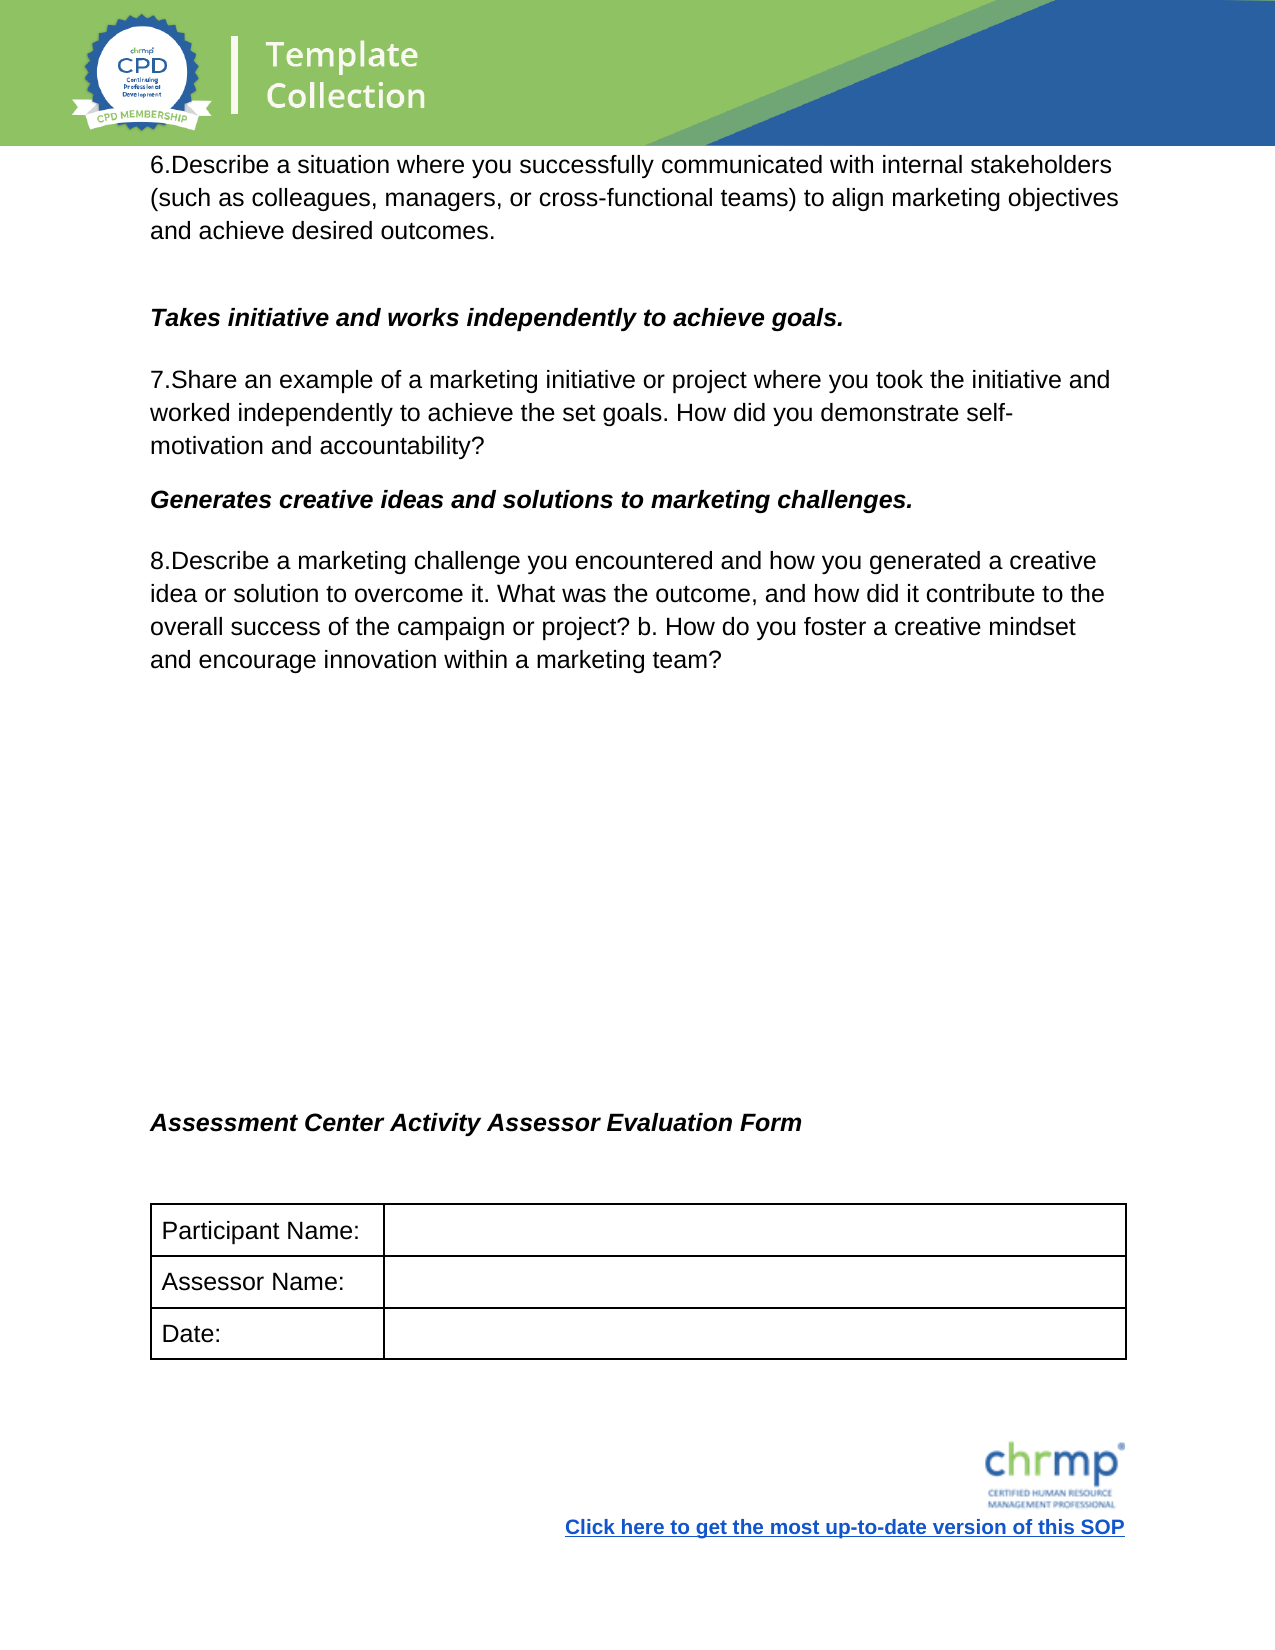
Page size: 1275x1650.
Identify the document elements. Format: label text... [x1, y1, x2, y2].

table_cell [385, 1309, 1125, 1358]
subtitle Assessment Center Activity Assessor Evaluation Form [150, 1108, 1125, 1137]
subtitle Generates creative ideas and solutions to marketing challenges. [150, 484, 1125, 513]
subtitle Takes initiative and works independently to achieve goals. [150, 303, 1125, 332]
text 8.Describe a marketing challenge you encountered and how you generated a creative idea or solution to overcome it. What was the outcome, and how did it contribute to the overall success of the campaign or project? b. How do you foster a creative mindset and encourage innovation within a marketing team? [150, 546, 1125, 674]
table_cell Assessor Name: [152, 1257, 383, 1307]
picture [0, 0, 1275, 146]
text 6.Describe a situation where you successfully communicated with internal stakeholders (such as colleagues, managers, or cross-functional teams) to align marketing objectives and achieve desired outcomes. [150, 150, 1125, 245]
table_header [385, 1205, 1125, 1255]
table_cell Date: [152, 1309, 383, 1358]
table_header Participant Name: [152, 1205, 383, 1255]
table_cell [385, 1257, 1125, 1307]
picture [984, 1435, 1125, 1511]
text 7.Share an example of a marketing initiative or project where you took the initiative and worked independently to achieve the set goals. How did you demonstrate self-motivation and accountability? [150, 365, 1125, 459]
